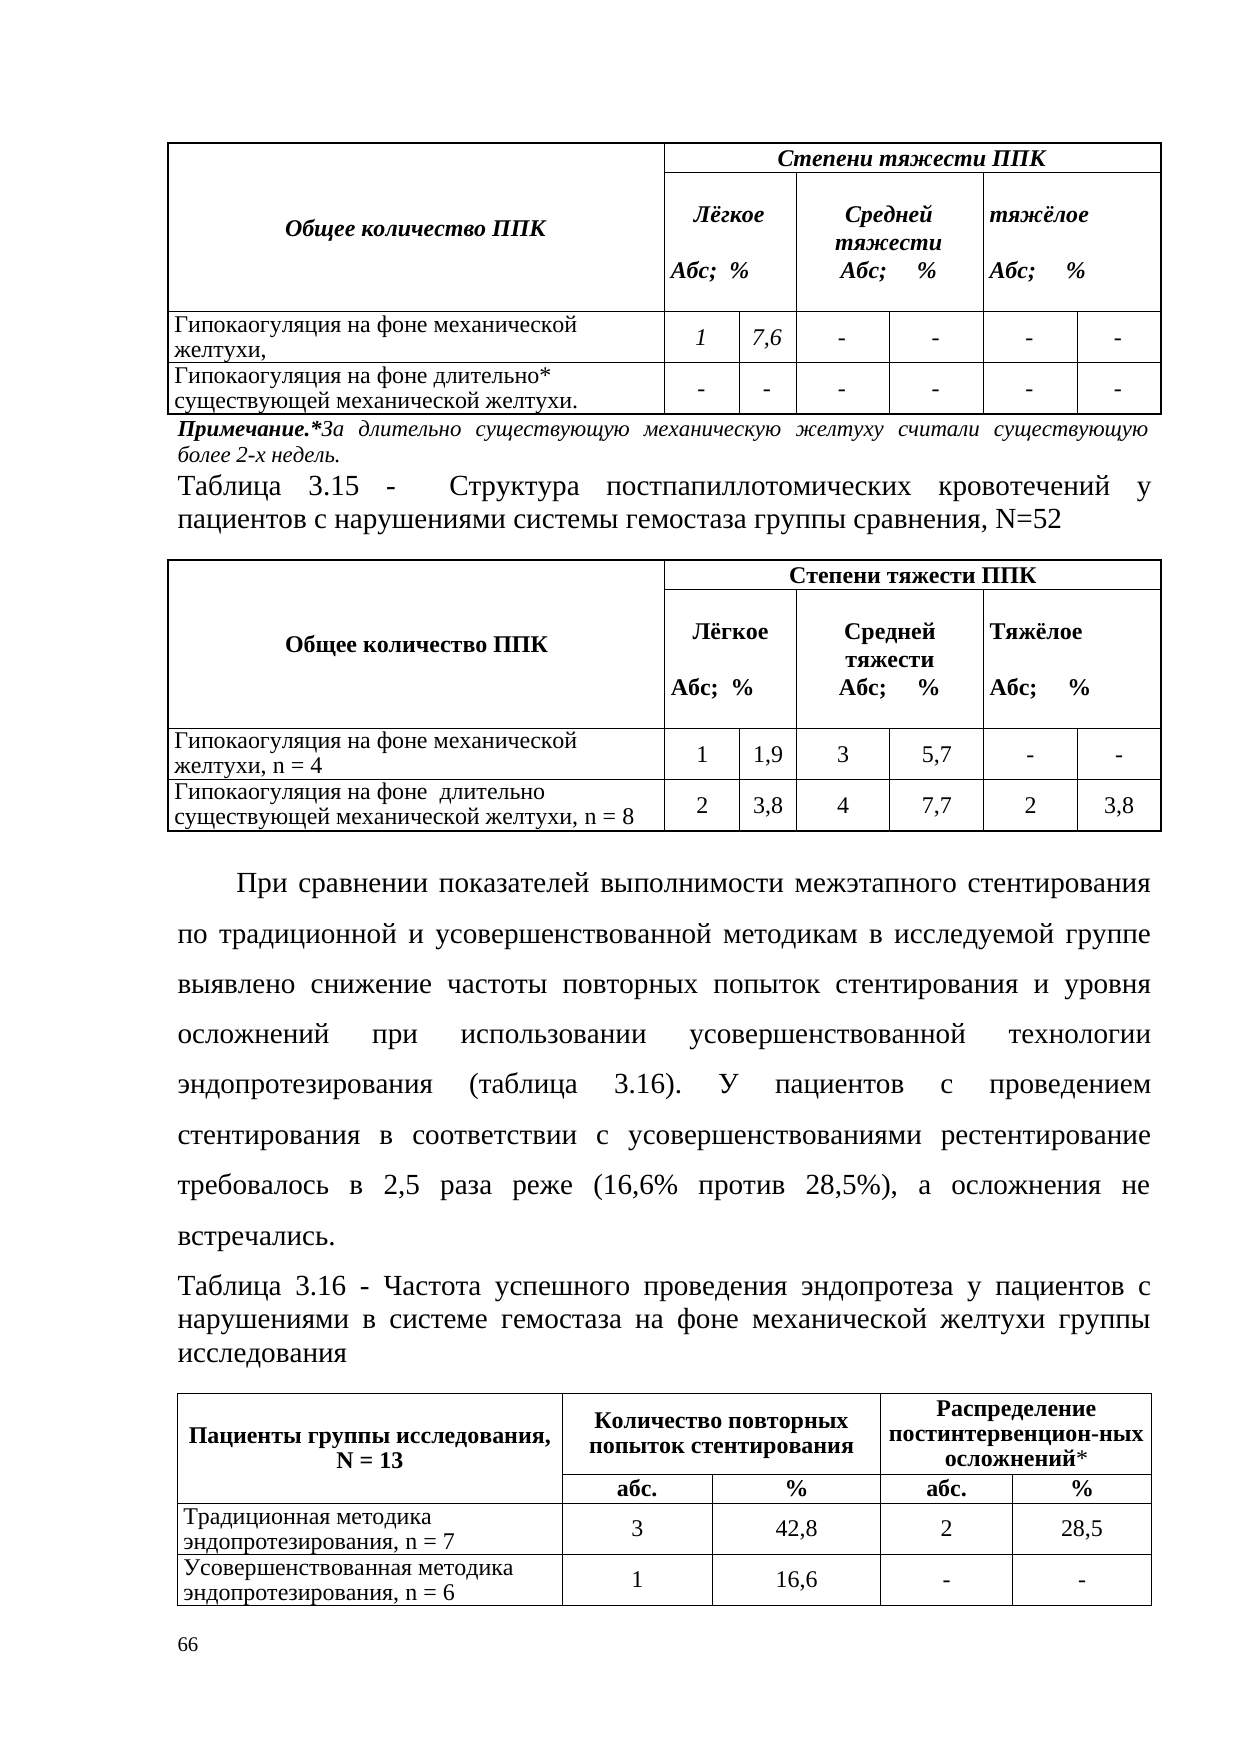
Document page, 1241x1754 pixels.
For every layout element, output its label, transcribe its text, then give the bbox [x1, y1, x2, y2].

table_cell Средней тяжести Абс; % [797, 173, 983, 311]
subtitle Таблица 3.16 - Частота успешного проведения эндопротеза у пациентов с нарушениями в системе гемостаза на фоне механической желтухи группы исследования [177, 1268, 1152, 1369]
table_cell - [1078, 729, 1160, 779]
table_cell - [665, 363, 739, 413]
table_cell абс. [563, 1475, 712, 1503]
table_cell - [984, 363, 1077, 413]
table_cell Традиционная методика эндопротезирования, n = 7 [178, 1504, 562, 1554]
table_cell 2 [665, 780, 739, 830]
table_cell 28,5 [1013, 1504, 1151, 1554]
subtitle Примечание.*За длительно существующую механическую желтуху считали существующую более 2-х недель. [177, 415, 1152, 468]
table_cell - [1013, 1555, 1151, 1605]
table_cell 2 [881, 1504, 1012, 1554]
table_cell Гипокаогуляция на фоне механической желтухи, n = 4 [169, 729, 664, 779]
table_cell 3 [797, 729, 889, 779]
table_cell Гипокаогуляция на фоне длительно существующей механической желтухи, n = 8 [169, 780, 664, 830]
table_cell 16,6 [713, 1555, 880, 1605]
table_cell Усовершенствованная методика эндопротезирования, n = 6 [178, 1555, 562, 1605]
table_cell Лёгкое Абс; % [665, 173, 796, 311]
table_cell 3,8 [740, 780, 796, 830]
table_cell Тяжёлое Абс; % [984, 590, 1160, 728]
text При сравнении показателей выполнимости межэтапного стентирования по традиционной и усовершенствованной методикам в исследуемой группе выявлено снижение частоты повторных попыток стентирования и уровня осложнений при использовании усовершенствованной технологии эндопротезирования (таблица 3.16). У пациентов с проведением стентирования в соответствии с усовершенствованиями рестентирование требовалось в 2,5 раза реже (16,6% против 28,5%), а осложнения не встречались. [177, 865, 1152, 1251]
table_cell 7,6 [740, 312, 796, 362]
table_header Общее количество ППК [169, 561, 664, 728]
table_cell 1 [665, 312, 739, 362]
table_cell % [1013, 1475, 1151, 1503]
table_cell - [797, 363, 889, 413]
table_cell - [890, 312, 983, 362]
table_cell 2 [984, 780, 1077, 830]
table_cell Средней тяжести Абс; % [797, 590, 983, 728]
table_cell абс. [881, 1475, 1012, 1503]
table_header Общее количество ППК [169, 144, 664, 311]
table_cell - [797, 312, 889, 362]
table_cell 4 [797, 780, 889, 830]
table_cell Лёгкое Абс; % [665, 590, 796, 728]
table_cell 1 [665, 729, 739, 779]
table_cell Гипокаогуляция на фоне механической желтухи, [169, 312, 664, 362]
table_cell % [713, 1475, 880, 1503]
table_cell 3 [563, 1504, 712, 1554]
subtitle Таблица 3.15 - Структура постпапиллотомических кровотечений у пациентов с нарушениями системы гемостаза группы сравнения, N=52 [177, 468, 1152, 535]
table_header Распределение постинтервенцион-ных осложнений* [881, 1394, 1151, 1473]
table_cell - [984, 729, 1077, 779]
table_cell 1 [563, 1555, 712, 1605]
table_cell - [1078, 312, 1160, 362]
table_cell 3,8 [1078, 780, 1160, 830]
table_cell - [890, 363, 983, 413]
table_header Количество повторных попыток стентирования [563, 1394, 880, 1473]
table_cell - [1078, 363, 1160, 413]
table_header Степени тяжести ППК [665, 561, 1160, 589]
table_cell 1,9 [740, 729, 796, 779]
table_cell 7,7 [890, 780, 983, 830]
table_cell - [740, 363, 796, 413]
table_cell - [984, 312, 1077, 362]
table_cell - [881, 1555, 1012, 1605]
table_cell тяжёлое Абс; % [984, 173, 1160, 311]
table_header Пациенты группы исследования, N = 13 [178, 1394, 562, 1503]
table_header Степени тяжести ППК [665, 144, 1160, 172]
table_cell Гипокаогуляция на фоне длительно* существующей механической желтухи. [169, 363, 664, 413]
table_cell 5,7 [890, 729, 983, 779]
table_cell 42,8 [713, 1504, 880, 1554]
